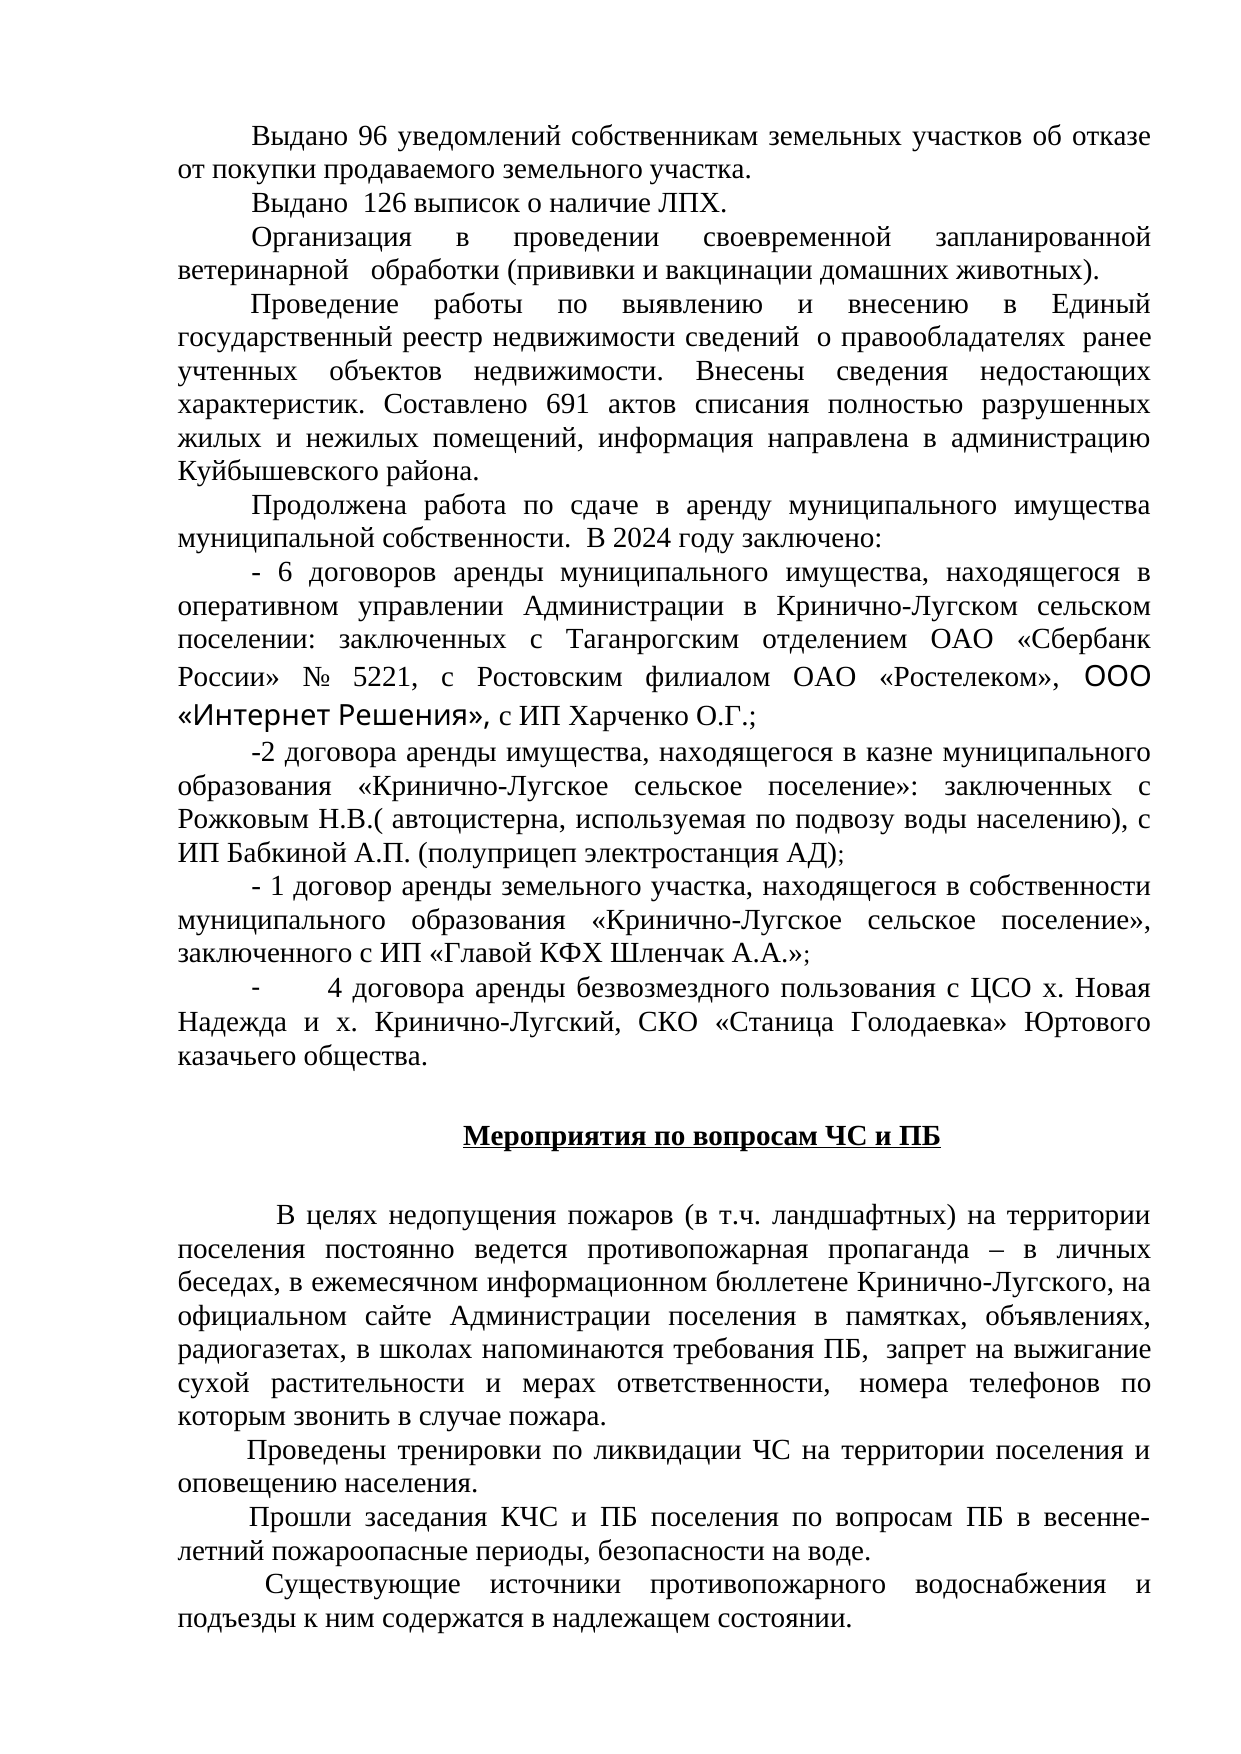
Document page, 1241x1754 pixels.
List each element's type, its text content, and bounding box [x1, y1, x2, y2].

text Мероприятия по вопросам ЧС и ПБ [177, 1118, 1152, 1151]
list 4 договора аренды безвозмездного пользования с ЦСО х. Новая Надежда и х. Кринично-Лугский, СКО «Станица Голодаевка» Юртового казачьего общества. [177, 969, 1152, 1072]
text -2 договора аренды имущества, находящегося в казне муниципального образования «Кринично-Лугское сельское поселение»: заключенных с Рожковым Н.В.( автоцистерна, используемая по подвозу воды населению), с ИП Бабкиной А.П. (полуприцеп электростанция АД); [177, 734, 1152, 868]
text Организация в проведении своевременной запланированной ветеринарной обработки (прививки и вакцинации домашних животных). [177, 219, 1152, 286]
text Прошли заседания КЧС и ПБ поселения по вопросам ПБ в весенне-летний пожароопасные периоды, безопасности на воде. [177, 1499, 1152, 1566]
text Проведение работы по выявлению и внесению в Единый государственный реестр недвижимости сведений о правообладателях ранее учтенных объектов недвижимости. Внесены сведения недостающих характеристик. Составлено 691 актов списания полностью разрушенных жилых и нежилых помещений, информация направлена в администрацию Куйбышевского района. [177, 286, 1152, 487]
text В целях недопущения пожаров (в т.ч. ландшафтных) на территории поселения постоянно ведется противопожарная пропаганда – в личных беседах, в ежемесячном информационном бюллетене Кринично-Лугского, на официальном сайте Администрации поселения в памятках, объявлениях, радиогазетах, в школах напоминаются требования ПБ, запрет на выжигание сухой растительности и мерах ответственности, номера телефонов по которым звонить в случае пожара. [177, 1197, 1152, 1432]
text Продолжена работа по сдаче в аренду муниципального имущества муниципальной собственности. В 2024 году заключено: [177, 487, 1152, 554]
text Существующие источники противопожарного водоснабжения и подъезды к ним содержатся в надлежащем состоянии. [177, 1566, 1152, 1633]
text Выдано 96 уведомлений собственникам земельных участков об отказе от покупки продаваемого земельного участка. [177, 118, 1152, 185]
text Выдано 126 выписок о наличие ЛПХ. [177, 185, 1152, 219]
text - 1 договор аренды земельного участка, находящегося в собственности муниципального образования «Кринично-Лугское сельское поселение», заключенного с ИП «Главой КФХ Шленчак А.А.»; [177, 868, 1152, 969]
text - 6 договоров аренды муниципального имущества, находящегося в оперативном управлении Администрации в Кринично-Лугском сельском поселении: заключенных с Таганрогским отделением ОАО «Сбербанк России» № 5221, с Ростовским филиалом ОАО «Ростелеком», ООО «Интернет Решения», с ИП Харченко О.Г.; [177, 554, 1152, 734]
text Проведены тренировки по ликвидации ЧС на территории поселения и оповещению населения. [177, 1432, 1152, 1499]
